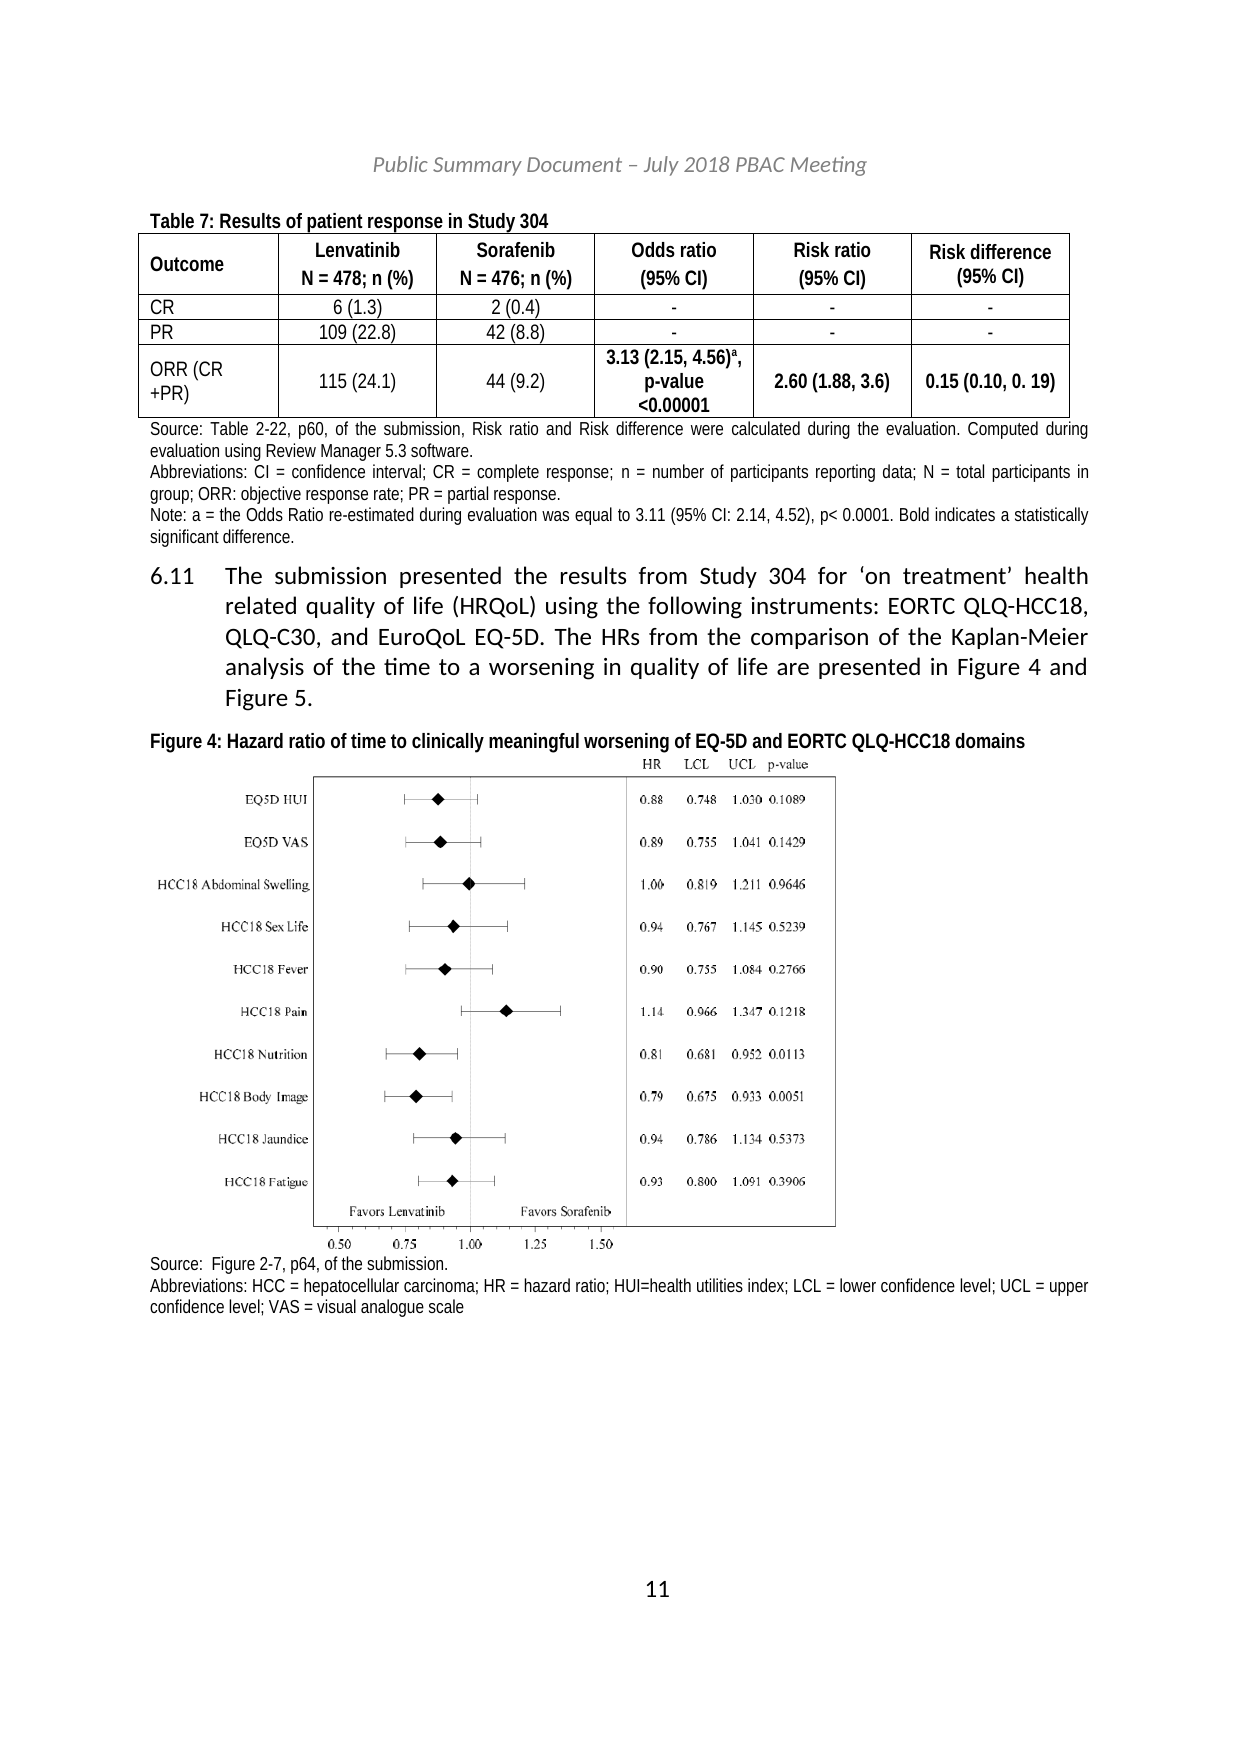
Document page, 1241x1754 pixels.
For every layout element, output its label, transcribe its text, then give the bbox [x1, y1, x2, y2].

table_cell - [912, 320, 1069, 344]
text Abbreviations: CI = confidence interval; CR = complete response; n = number of participants reporting data; N = total participants in group; ORR: objective response rate; PR = partial response. [150, 461, 1090, 504]
table_cell 44 (9.2) [437, 345, 594, 417]
table_cell - [595, 295, 753, 319]
text Table 7: Results of patient response in Study 304 [150, 208, 1090, 232]
table_header Risk ratio (95% CI) [754, 234, 911, 294]
table_cell - [754, 320, 911, 344]
table_cell - [595, 320, 753, 344]
text Source: Figure 2-7, p64, of the submission. [150, 1253, 1090, 1274]
table_header Risk difference (95% CI) [912, 234, 1069, 294]
table_header Odds ratio (95% CI) [595, 234, 753, 294]
table_cell - [754, 295, 911, 319]
table_header Lenvatinib N = 478; n (%) [279, 234, 436, 294]
table_cell 0.15 (0.10, 0. 19) [912, 345, 1069, 417]
table_header Outcome [139, 234, 278, 294]
list The submission presented the results from Study 304 for ‘on treatment’ health related quality of life (HRQoL) using the following instruments: EORTC QLQ-HCC18, QLQ-C30, and EuroQoL EQ-5D. The HRs from the comparison of the Kaplan-Meier analysis of the time to a worsening in quality of life are presented in Figure 4 and Figure 5. [150, 560, 1090, 712]
table_cell 115 (24.1) [279, 345, 436, 417]
table_cell 6 (1.3) [279, 295, 436, 319]
table_cell ORR (CR +PR) [139, 345, 278, 417]
text Figure 4: Hazard ratio of time to clinically meaningful worsening of EQ-5D and EORTC QLQ-HCC18 domains [150, 729, 1090, 753]
table_cell 109 (22.8) [279, 320, 436, 344]
table_header Sorafenib N = 476; n (%) [437, 234, 594, 294]
table_cell 2 (0.4) [437, 295, 594, 319]
table_cell - [912, 295, 1069, 319]
table_cell CR [139, 295, 278, 319]
table_cell PR [139, 320, 278, 344]
table_cell 42 (8.8) [437, 320, 594, 344]
table_cell 3.13 (2.15, 4.56)a, p-value <0.00001 [595, 345, 753, 417]
text Source: Table 2-22, p60, of the submission, Risk ratio and Risk difference were calculated during the evaluation. Computed during evaluation using Review Manager 5.3 software. [150, 418, 1090, 461]
text Abbreviations: HCC = hepatocellular carcinoma; HR = hazard ratio; HUI=health utilities index; LCL = lower confidence level; UCL = upper confidence level; VAS = visual analogue scale [150, 1274, 1090, 1318]
text Note: a = the Odds Ratio re-estimated during evaluation was equal to 3.11 (95% CI: 2.14, 4.52), p< 0.0001. Bold indicates a statistically significant difference. [150, 504, 1090, 547]
table_cell 2.60 (1.88, 3.6) [754, 345, 911, 417]
picture [150, 753, 846, 1253]
